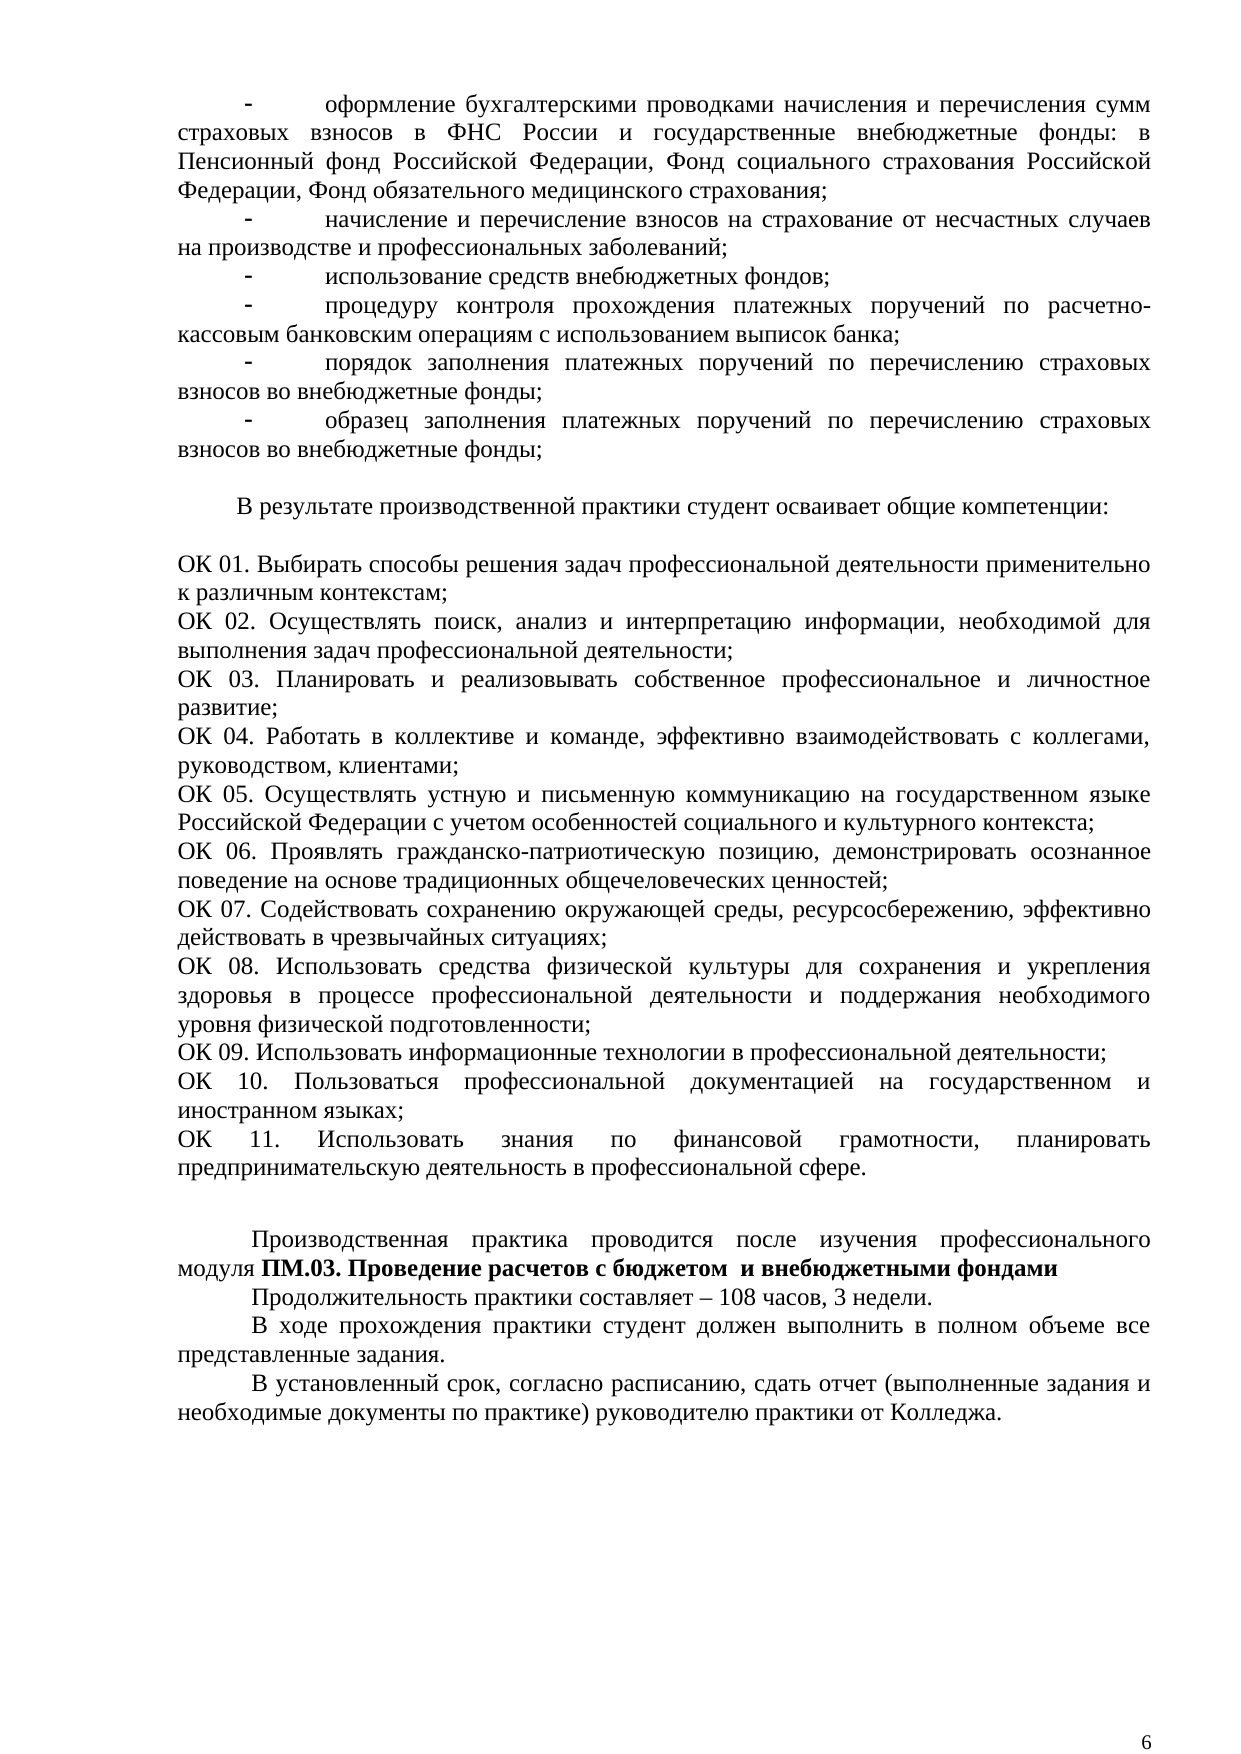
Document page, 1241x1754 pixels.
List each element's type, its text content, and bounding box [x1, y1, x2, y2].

list процедуру контроля прохождения платежных поручений по расчетно-кассовым банковским операциям с использованием выписок банка; [177, 290, 1152, 347]
text ОК 10. Пользоваться профессиональной документацией на государственном и иностранном языках; [177, 1066, 1152, 1124]
text В ходе прохождения практики студент должен выполнить в полном объеме все представленные задания. [177, 1311, 1152, 1368]
text Производственная практика проводится после изучения профессионального модуля ПМ.03. Проведение расчетов с бюджетом и внебюджетными фондами [177, 1224, 1152, 1282]
list начисление и перечисление взносов на страхование от несчастных случаев на производстве и профессиональных заболеваний; [177, 204, 1152, 261]
list порядок заполнения платежных поручений по перечислению страховых взносов во внебюджетные фонды; [177, 347, 1152, 405]
text ОК 01. Выбирать способы решения задач профессиональной деятельности применительно к различным контекстам; [177, 549, 1152, 606]
text ОК 07. Содействовать сохранению окружающей среды, ресурсосбережению, эффективно действовать в чрезвычайных ситуациях; [177, 894, 1152, 951]
text ОК 06. Проявлять гражданско-патриотическую позицию, демонстрировать осознанное поведение на основе традиционных общечеловеческих ценностей; [177, 836, 1152, 894]
text ОК 11. Использовать знания по финансовой грамотности, планировать предпринимательскую деятельность в профессиональной сфере. [177, 1124, 1152, 1181]
text В установленный срок, согласно расписанию, сдать отчет (выполненные задания и необходимые документы по практике) руководителю практики от Колледжа. [177, 1368, 1152, 1426]
text ОК 02. Осуществлять поиск, анализ и интерпретацию информации, необходимой для выполнения задач профессиональной деятельности; [177, 606, 1152, 664]
list оформление бухгалтерскими проводками начисления и перечисления сумм страховых взносов в ФНС России и государственные внебюджетные фонды: в Пенсионный фонд Российской Федерации, Фонд социального страхования Российской Федерации, Фонд обязательного медицинского страхования; [177, 89, 1152, 204]
text ОК 09. Использовать информационные технологии в профессиональной деятельности; [177, 1037, 1152, 1066]
text ОК 03. Планировать и реализовывать собственное профессиональное и личностное развитие; [177, 664, 1152, 721]
text ОК 04. Работать в коллективе и команде, эффективно взаимодействовать с коллегами, руководством, клиентами; [177, 721, 1152, 779]
list образец заполнения платежных поручений по перечислению страховых взносов во внебюджетные фонды; [177, 405, 1152, 462]
text Продолжительность практики составляет – 108 часов, 3 недели. [177, 1282, 1152, 1311]
list использование средств внебюджетных фондов; [177, 261, 1152, 290]
text В результате производственной практики студент осваивает общие компетенции: [177, 491, 1152, 520]
text ОК 08. Использовать средства физической культуры для сохранения и укрепления здоровья в процессе профессиональной деятельности и поддержания необходимого уровня физической подготовленности; [177, 951, 1152, 1037]
text ОК 05. Осуществлять устную и письменную коммуникацию на государственном языке Российской Федерации с учетом особенностей социального и культурного контекста; [177, 779, 1152, 836]
